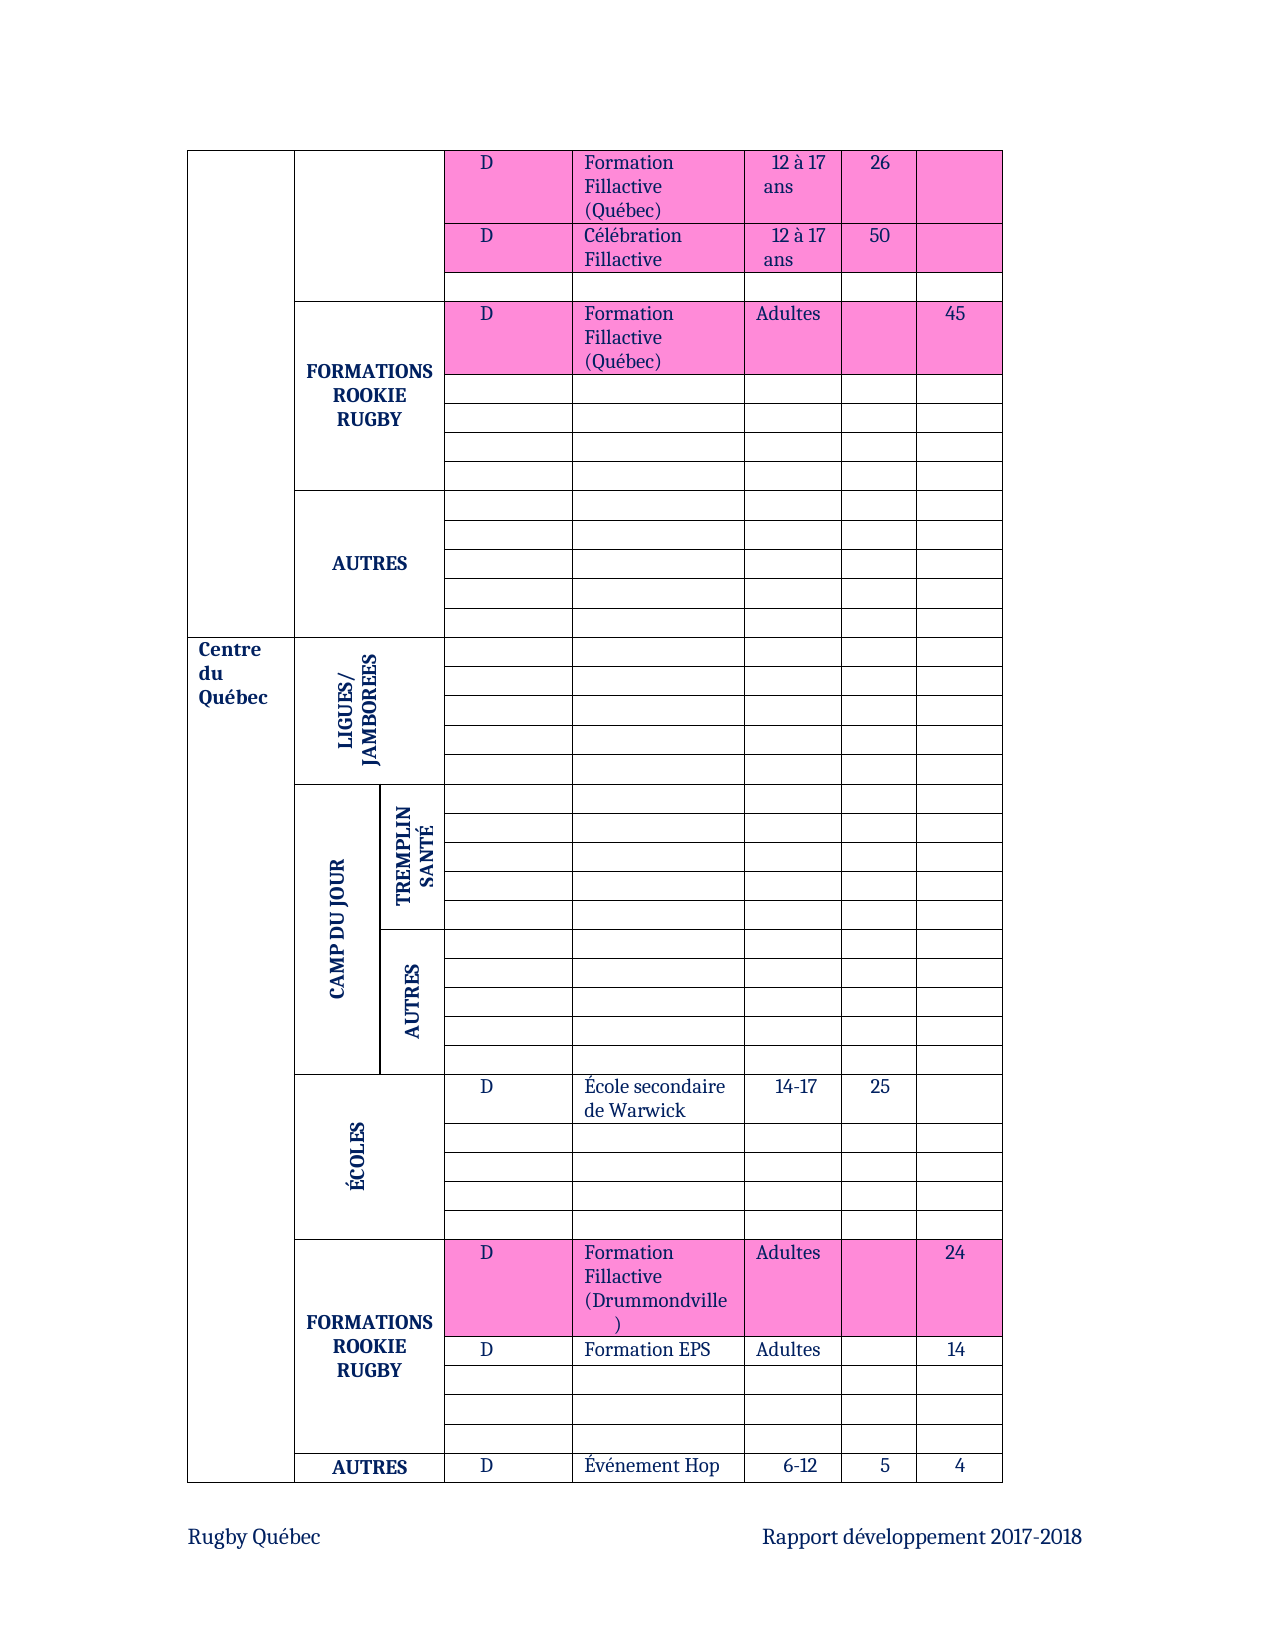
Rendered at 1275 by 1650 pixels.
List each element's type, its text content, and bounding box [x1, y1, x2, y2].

table_cell 12 à 17 ans [745, 151, 841, 223]
table_cell [573, 462, 744, 490]
table_cell [917, 901, 1002, 929]
table_cell [842, 785, 916, 813]
table_cell [445, 1366, 572, 1394]
table_cell [842, 638, 916, 666]
table_cell [917, 609, 1002, 637]
table_cell [573, 1182, 744, 1210]
table_cell [917, 814, 1002, 842]
table_cell [917, 1075, 1002, 1123]
table_cell AUTRES [295, 1454, 444, 1482]
table_cell Adultes [745, 302, 841, 374]
table_cell [745, 638, 841, 666]
table_cell FORMATIONS ROOKIE RUGBY [295, 1240, 444, 1452]
table_cell [445, 273, 572, 301]
table_cell [917, 1017, 1002, 1045]
table_cell [745, 1425, 841, 1452]
table_cell Adultes [745, 1337, 841, 1365]
table_cell [917, 1046, 1002, 1074]
table_cell [445, 579, 572, 608]
table_cell [573, 273, 744, 301]
table_cell [917, 433, 1002, 461]
table_cell [842, 696, 916, 725]
table_cell [745, 814, 841, 842]
table_cell [445, 959, 572, 987]
table_cell FORMATIONS ROOKIE RUGBY [295, 302, 444, 490]
table_cell [917, 1182, 1002, 1210]
table_cell [917, 785, 1002, 813]
table_cell [445, 609, 572, 637]
table_cell [445, 930, 572, 958]
table_cell [842, 930, 916, 958]
table_cell [842, 1182, 916, 1210]
table_cell [445, 1395, 572, 1423]
table_cell CAMP DU JOUR [295, 785, 379, 1074]
table_cell D [445, 224, 572, 272]
table_cell [842, 462, 916, 490]
table_cell 50 [842, 224, 916, 272]
table_cell [573, 667, 744, 695]
table_cell [573, 1425, 744, 1452]
table_cell [917, 726, 1002, 754]
table_cell [917, 959, 1002, 987]
table_cell [573, 1046, 744, 1074]
table_cell [842, 1337, 916, 1365]
table_cell [745, 609, 841, 637]
table_cell LIGUES/ JAMBOREES [295, 638, 444, 783]
table_cell [745, 1182, 841, 1210]
table_cell [745, 521, 841, 549]
table_cell AUTRES [295, 491, 444, 637]
table_cell [745, 785, 841, 813]
table_cell [842, 302, 916, 374]
table_cell 14-17 [745, 1075, 841, 1123]
table_cell [445, 901, 572, 929]
table_cell [917, 1425, 1002, 1452]
table_cell D [445, 1240, 572, 1336]
table_cell [842, 550, 916, 578]
table_cell [745, 1153, 841, 1181]
table_cell [445, 404, 572, 432]
table_cell [745, 1211, 841, 1239]
table_cell Célébration Fillactive [662, 224, 744, 272]
table_cell [842, 375, 916, 403]
table_cell [445, 491, 572, 519]
table_cell [745, 579, 841, 608]
table_cell 5 [842, 1454, 916, 1482]
table_cell [842, 1366, 916, 1394]
table_cell [917, 550, 1002, 578]
table_cell [917, 375, 1002, 403]
table_cell [917, 755, 1002, 783]
table_cell [573, 959, 744, 987]
table_cell [745, 843, 841, 871]
table_cell 25 [842, 1075, 916, 1123]
table_cell [842, 988, 916, 1016]
table_cell 4 [917, 1454, 1002, 1482]
table_cell [745, 1366, 841, 1394]
table_cell [573, 375, 744, 403]
table_cell [917, 151, 1002, 223]
table_cell [445, 667, 572, 695]
table_cell D [445, 1075, 572, 1123]
table_cell [842, 521, 916, 549]
table_cell D [445, 302, 572, 374]
table_cell [573, 755, 744, 783]
table_cell [445, 550, 572, 578]
table_cell [445, 1211, 572, 1239]
table_cell [917, 988, 1002, 1016]
table_cell [573, 785, 744, 813]
table_cell [917, 872, 1002, 900]
table_cell [917, 1153, 1002, 1181]
table_cell École secondaire de Warwick [686, 1075, 744, 1123]
table_cell [445, 843, 572, 871]
table_cell [573, 814, 744, 842]
table_cell [842, 1240, 916, 1336]
table_cell [917, 521, 1002, 549]
table_cell [445, 988, 572, 1016]
table_cell [917, 579, 1002, 608]
table_cell [842, 433, 916, 461]
table_cell [745, 755, 841, 783]
table_cell [745, 1124, 841, 1152]
table_cell [917, 462, 1002, 490]
table_cell [745, 433, 841, 461]
table_cell [842, 1124, 916, 1152]
table_cell [445, 433, 572, 461]
table_cell Adultes [745, 1240, 841, 1336]
table_cell [842, 404, 916, 432]
table_cell [917, 696, 1002, 725]
table_cell [573, 1211, 744, 1239]
table_cell [445, 638, 572, 666]
table_cell [842, 1425, 916, 1452]
table_cell [445, 1046, 572, 1074]
table_cell [842, 726, 916, 754]
table_cell 45 [917, 302, 1002, 374]
table_cell [445, 1017, 572, 1045]
table_cell Formation EPS [573, 1337, 744, 1365]
table_cell Formation Fillactive (Drummondville) [573, 1240, 614, 1336]
table_cell 14 [917, 1337, 1002, 1365]
table_cell [745, 375, 841, 403]
table_cell Formation Fillactive (Drummondville) [622, 1240, 744, 1336]
table_cell [445, 1153, 572, 1181]
table_cell [573, 726, 744, 754]
table_cell [573, 609, 744, 637]
table_cell [917, 404, 1002, 432]
table_cell [573, 1395, 744, 1423]
table_cell [745, 491, 841, 519]
table_cell [573, 988, 744, 1016]
table_cell [445, 785, 572, 813]
table_cell [573, 1017, 744, 1045]
table_cell [445, 521, 572, 549]
table_cell [573, 930, 744, 958]
table_cell [917, 667, 1002, 695]
table_cell Centre du Québec [188, 638, 294, 1482]
table_cell [917, 224, 1002, 272]
table_cell [445, 462, 572, 490]
table_cell [573, 579, 744, 608]
table_cell [842, 901, 916, 929]
table_cell TREMPLIN SANTÉ [381, 785, 444, 929]
table_cell 6-12 [745, 1454, 841, 1482]
table_cell [917, 1124, 1002, 1152]
table_cell [745, 1395, 841, 1423]
table_cell [573, 843, 744, 871]
table_cell 12 à 17 ans [745, 224, 772, 272]
table_cell 24 [917, 1240, 1002, 1336]
table_cell [917, 1366, 1002, 1394]
table_cell [745, 1046, 841, 1074]
table_cell [842, 579, 916, 608]
table_cell [745, 1017, 841, 1045]
table_cell [573, 638, 744, 666]
table_cell [842, 1395, 916, 1423]
table_cell [745, 462, 841, 490]
table_cell [745, 726, 841, 754]
table_cell [842, 843, 916, 871]
table_cell [745, 930, 841, 958]
table_cell [573, 1366, 744, 1394]
table_cell [842, 273, 916, 301]
table_cell [842, 1211, 916, 1239]
table_cell [917, 930, 1002, 958]
table_cell [573, 901, 744, 929]
table_cell [445, 696, 572, 725]
table_cell [917, 1395, 1002, 1423]
table_cell [745, 404, 841, 432]
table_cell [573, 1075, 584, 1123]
table_cell [917, 273, 1002, 301]
table_cell [745, 988, 841, 1016]
table_cell [745, 872, 841, 900]
table_cell AUTRES [381, 930, 444, 1074]
table_cell D [445, 1337, 572, 1365]
table_cell Formation Fillactive (Québec) [662, 151, 744, 223]
table_cell [573, 872, 744, 900]
table_cell [745, 959, 841, 987]
table_cell [842, 667, 916, 695]
table_cell [573, 696, 744, 725]
table_cell Événement Hop la Ville [573, 1454, 744, 1482]
table_cell [573, 1153, 744, 1181]
table_cell [573, 404, 744, 432]
table_cell [745, 273, 841, 301]
table_cell [445, 375, 572, 403]
table_cell [917, 491, 1002, 519]
table_cell [842, 814, 916, 842]
table_cell [917, 1211, 1002, 1239]
table_cell [445, 1182, 572, 1210]
table_cell [573, 550, 744, 578]
table_cell [842, 491, 916, 519]
table_cell D [445, 1454, 572, 1482]
table_cell [842, 872, 916, 900]
table_cell [573, 1124, 744, 1152]
table_cell [445, 1425, 572, 1452]
table_cell [445, 755, 572, 783]
table_cell [842, 609, 916, 637]
table_cell D [445, 151, 572, 223]
table_cell [842, 1153, 916, 1181]
table_cell [917, 638, 1002, 666]
table_cell [445, 1124, 572, 1152]
table_cell [445, 814, 572, 842]
table_cell [573, 433, 744, 461]
table_cell Formation Fillactive (Québec) [662, 302, 744, 374]
table_cell [573, 491, 744, 519]
table_cell 26 [842, 151, 916, 223]
table_cell [745, 901, 841, 929]
table_cell ÉCOLES [295, 1075, 444, 1239]
table_cell [745, 550, 841, 578]
table_cell [745, 696, 841, 725]
table_cell [573, 521, 744, 549]
table_cell [842, 755, 916, 783]
table_cell [842, 1017, 916, 1045]
table_cell [842, 1046, 916, 1074]
table_cell [745, 667, 841, 695]
table_cell [917, 843, 1002, 871]
table_cell 12 à 17 ans [793, 224, 841, 272]
table_cell [445, 872, 572, 900]
table_cell [445, 726, 572, 754]
table_cell [842, 959, 916, 987]
